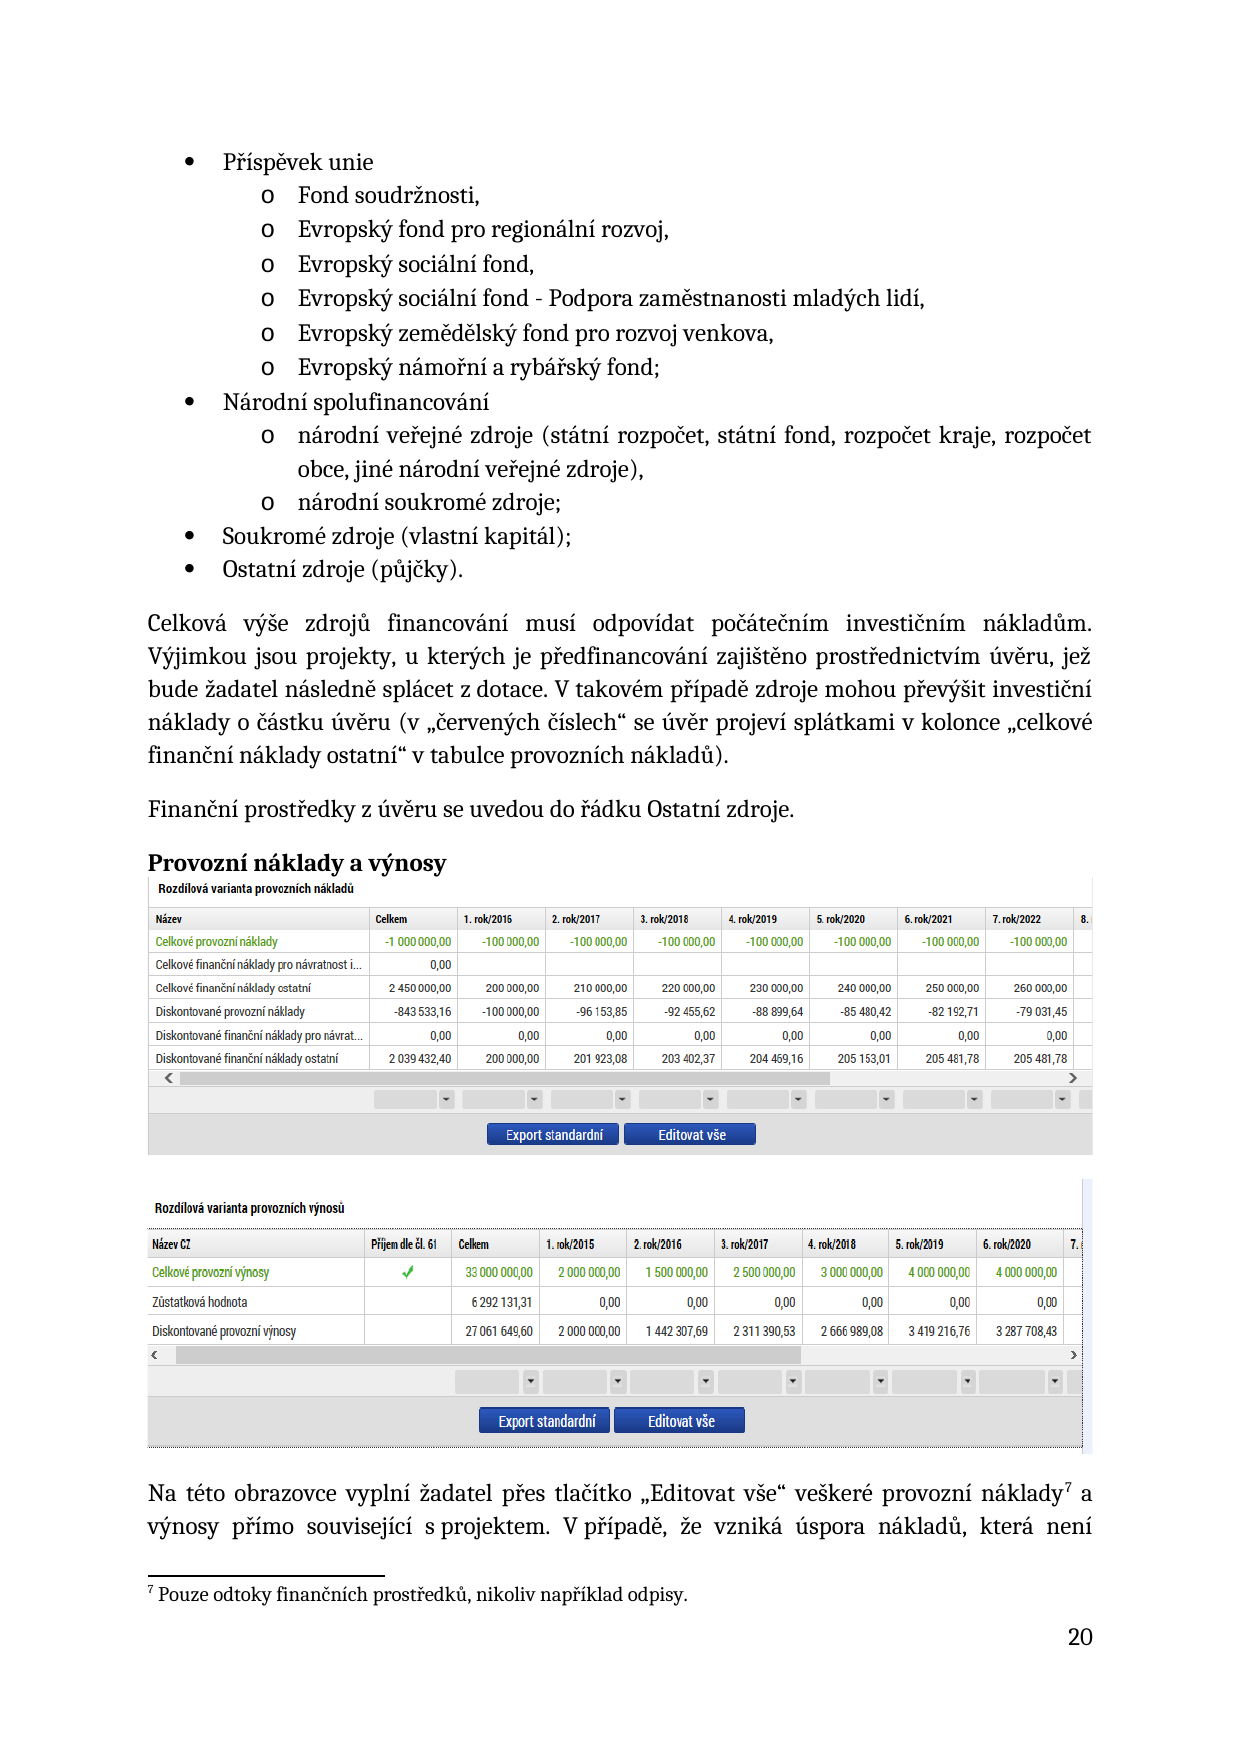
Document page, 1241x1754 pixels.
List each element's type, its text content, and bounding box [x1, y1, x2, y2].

list Evropský námořní a rybářský fond; [260, 353, 1093, 383]
list národní veřejné zdroje (státní rozpočet, státní fond, rozpočet kraje, rozpočet obce, jiné národní veřejné zdroje), [260, 421, 1093, 483]
list Soukromé zdroje (vlastní kapitál); [185, 522, 1093, 551]
subtitle Provozní náklady a výnosy [148, 849, 1093, 877]
list Evropský fond pro regionální rozvoj, [260, 215, 1093, 245]
picture [147, 1179, 1093, 1454]
list Evropský sociální fond, [260, 249, 1093, 279]
list Evropský zemědělský fond pro rozvoj venkova, [260, 318, 1093, 348]
list Evropský sociální fond - Podpora zaměstnanosti mladých lidí, [260, 284, 1093, 314]
text Celková výše zdrojů financování musí odpovídat počátečním investičním nákladům. Výjimkou jsou projekty, u kterých je předfinancování zajištěno prostřednictvím úvěru, jež bude žadatel následně splácet z dotace. V takovém případě zdroje mohou převýšit investiční náklady o částku úvěru (v „červených číslech“ se úvěr projeví splátkami v kolonce „celkové finanční náklady ostatní“ v tabulce provozních nákladů). [148, 609, 1093, 770]
list Fond soudržnosti, [260, 181, 1093, 211]
list Ostatní zdroje (půjčky). [185, 555, 1093, 584]
list Příspěvek unie [185, 148, 1093, 176]
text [148, 1479, 1093, 1541]
text Finanční prostředky z úvěru se uvedou do řádku Ostatní zdroje. [148, 795, 1093, 824]
list národní soukromé zdroje; [260, 488, 1093, 518]
list Národní spolufinancování [185, 387, 1093, 416]
